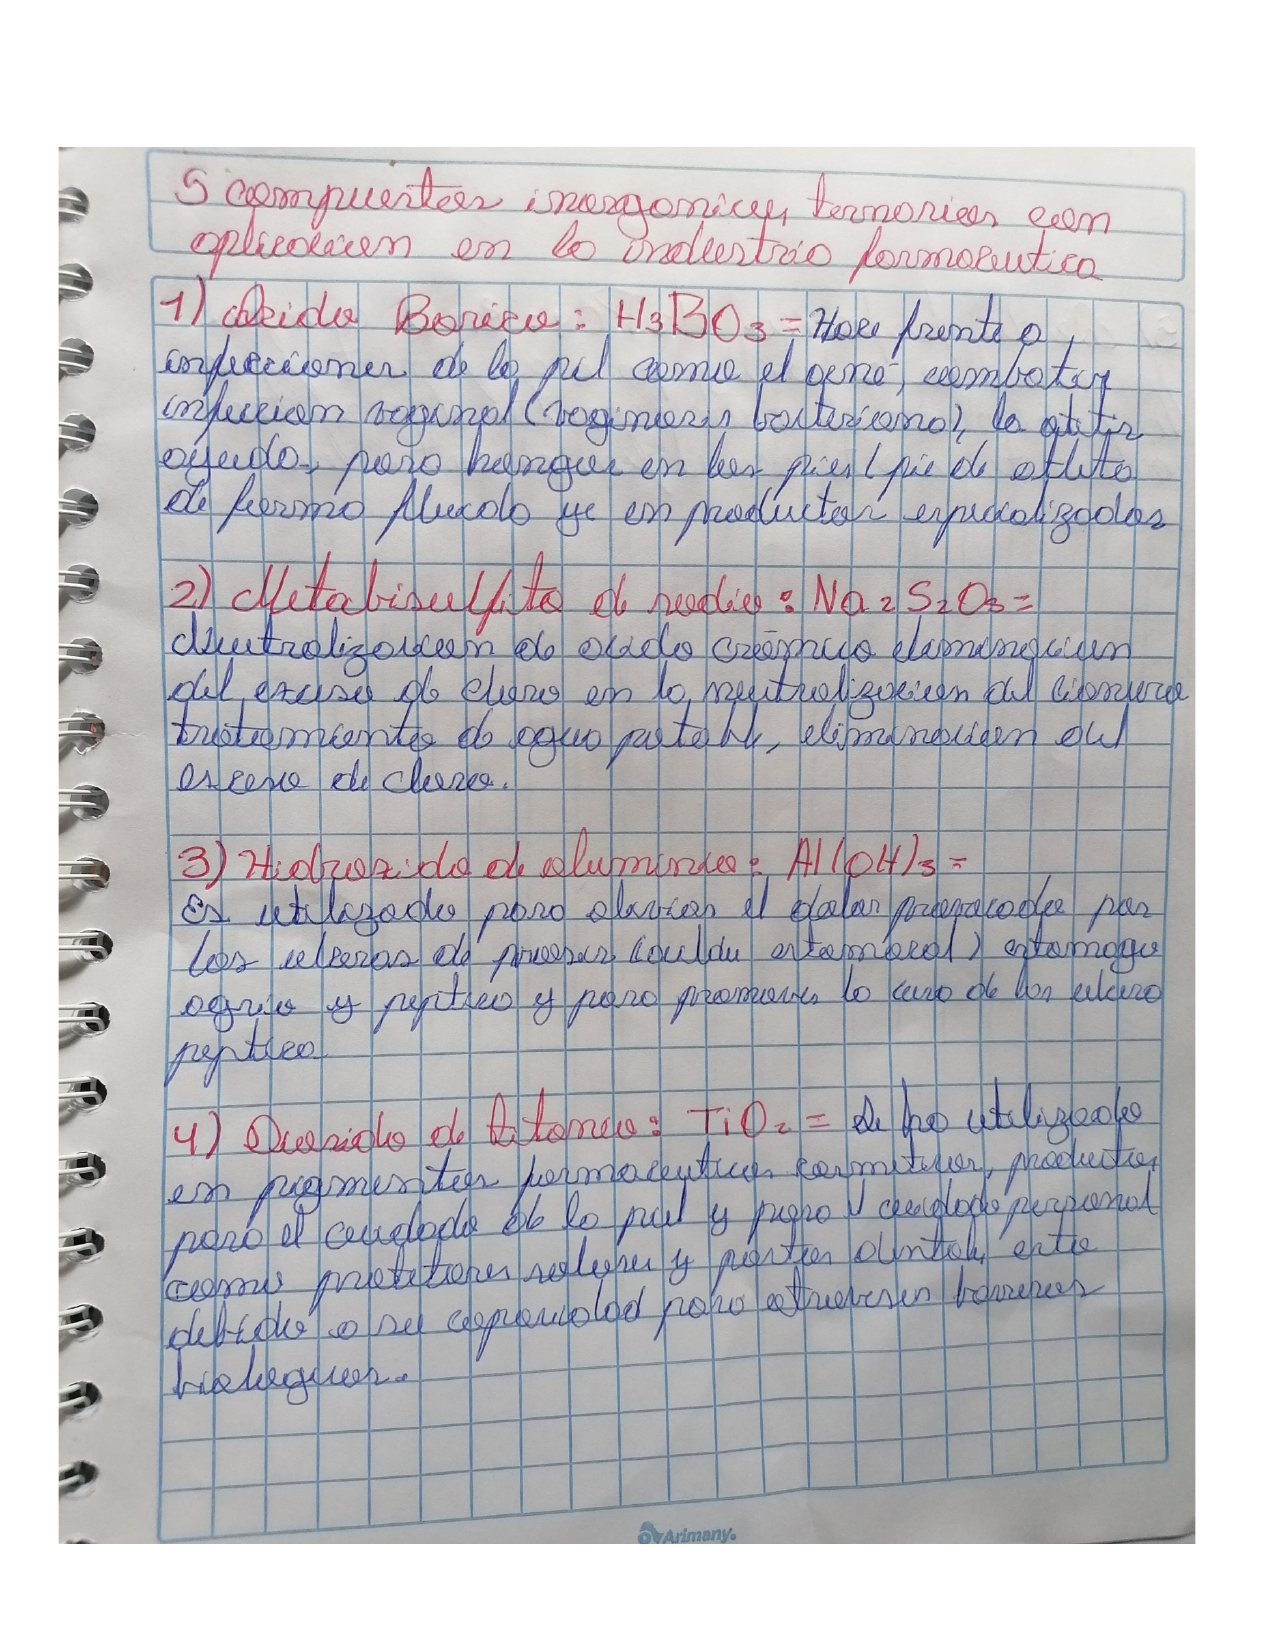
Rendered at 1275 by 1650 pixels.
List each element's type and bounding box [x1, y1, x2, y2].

picture [58, 147, 1196, 1544]
